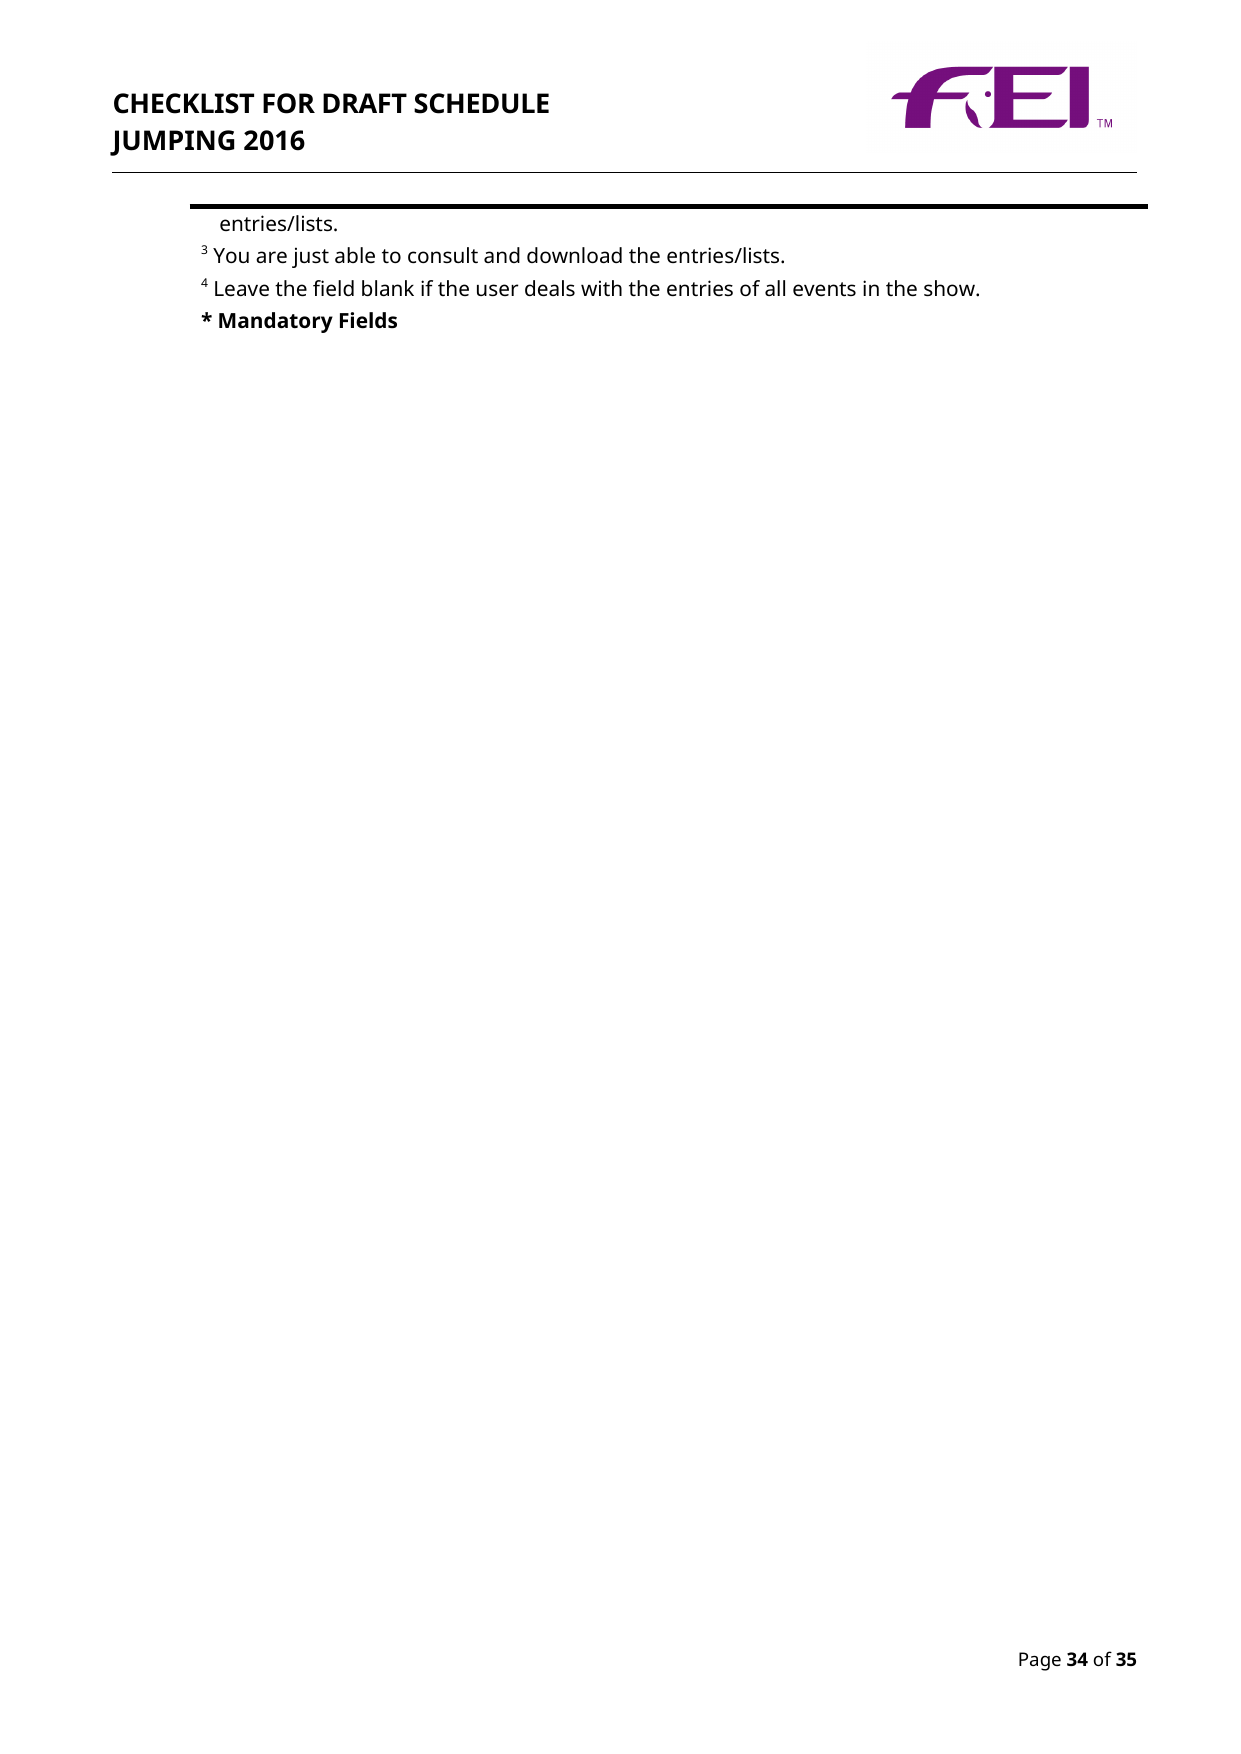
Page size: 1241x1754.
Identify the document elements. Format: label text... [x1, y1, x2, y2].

picture [866, 41, 1137, 153]
